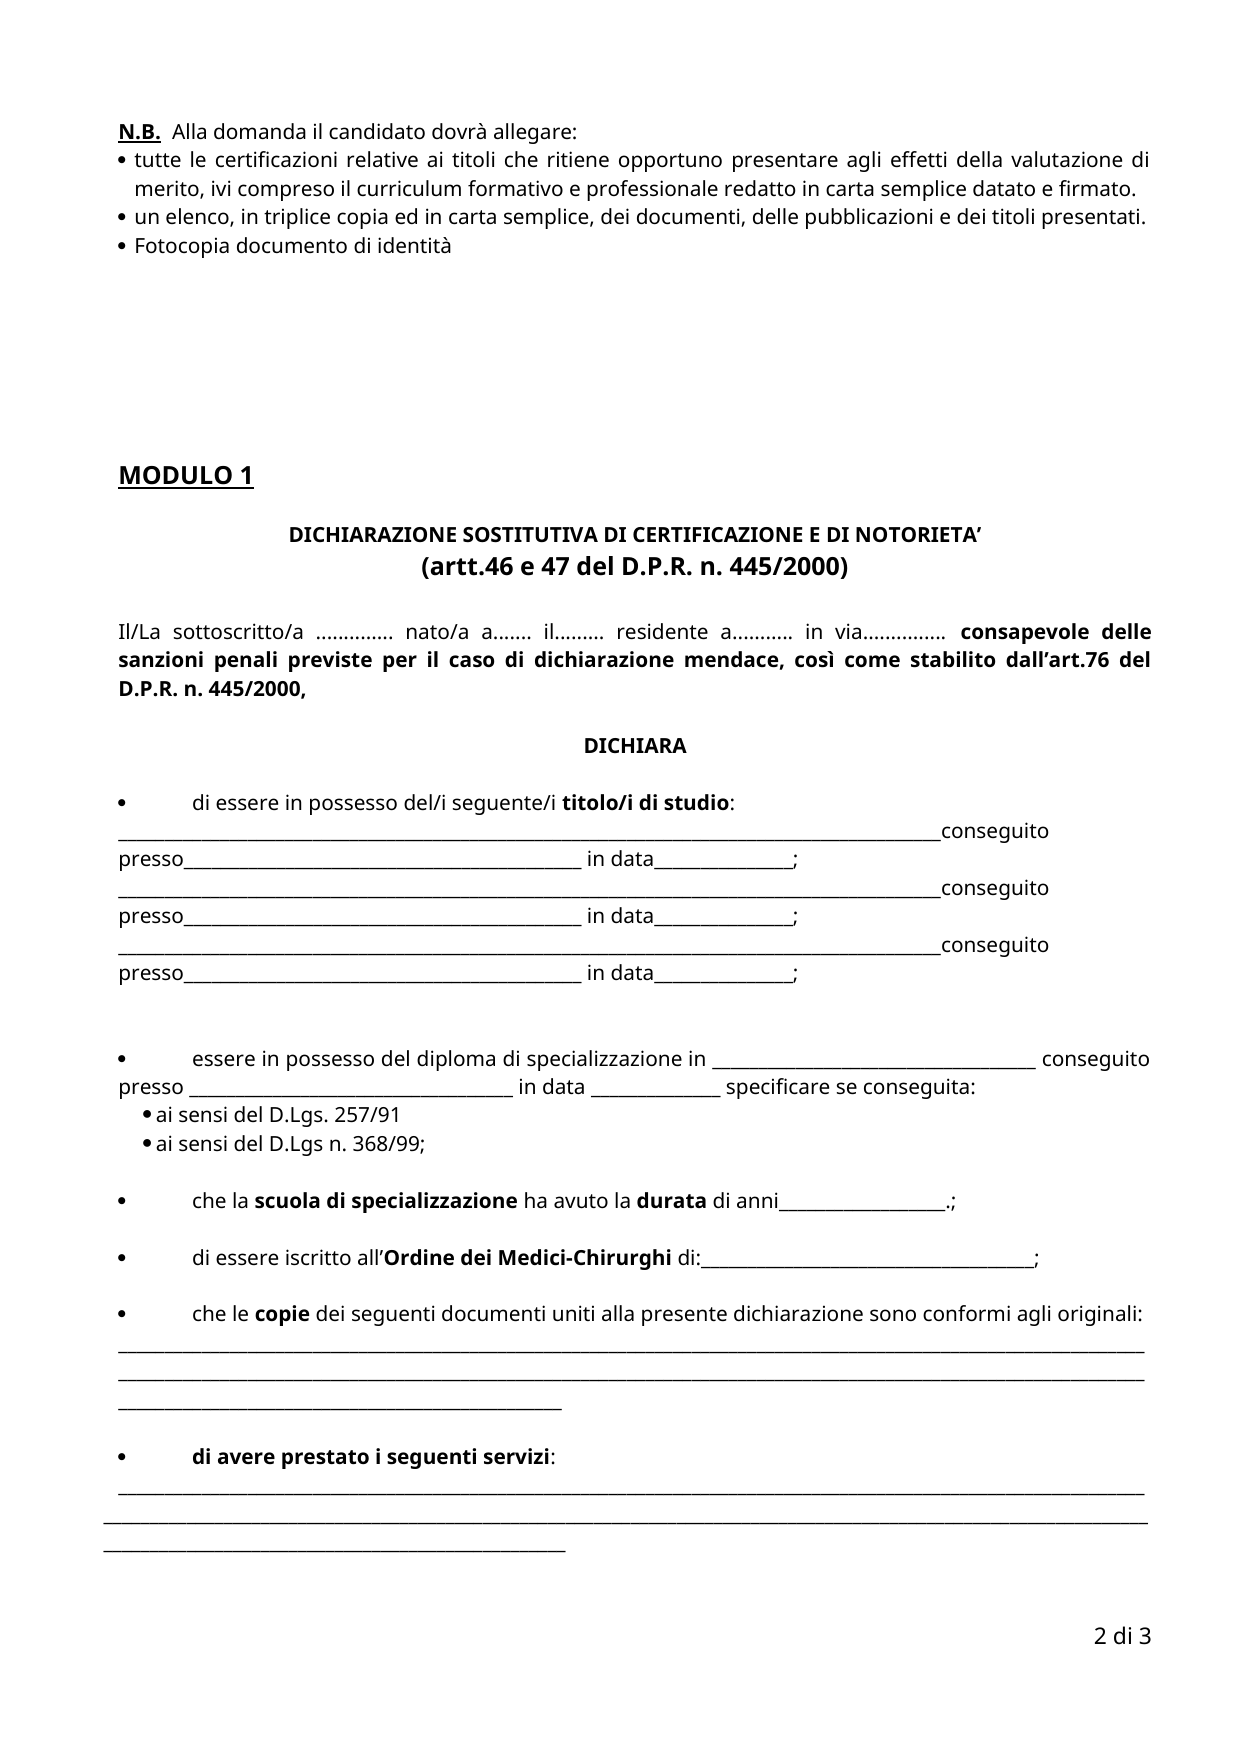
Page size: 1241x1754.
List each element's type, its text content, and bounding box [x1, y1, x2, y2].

list ai sensi del D.Lgs n. 368/99; [143, 1129, 1152, 1157]
text _________________________________________________________________________________________conseguito presso___________________________________________ in data_______________; [118, 873, 1152, 930]
list di essere iscritto all’Ordine dei Medici-Chirurghi di:____________________________________; [118, 1243, 1152, 1271]
text _________________________________________________________________________________________conseguito presso___________________________________________ in data_______________; [118, 930, 1152, 987]
list ai sensi del D.Lgs. 257/91 [143, 1101, 1152, 1129]
subtitle DICHIARAZIONE SOSTITUTIVA DI CERTIFICAZIONE E DI NOTORIETA’ [118, 521, 1152, 549]
list di essere in possesso del/i seguente/i titolo/i di studio: [118, 788, 1152, 816]
list di avere prestato i seguenti servizi: [103, 1442, 1152, 1470]
list un elenco, in triplice copia ed in carta semplice, dei documenti, delle pubblicazioni e dei titoli presentati. [118, 202, 1152, 231]
text DICHIARA [118, 731, 1152, 759]
list tutte le certificazioni relative ai titoli che ritiene opportuno presentare agli effetti della valutazione di merito, ivi compreso il curriculum formativo e professionale redatto in carta semplice datato e firmato. [118, 146, 1152, 202]
text N.B. Alla domanda il candidato dovrà allegare: [118, 117, 1152, 146]
text __________________________________________________________________________________________________________________________________________________________________________________________________________________________________________________________________________________ [103, 1470, 1152, 1556]
list che la scuola di specializzazione ha avuto la durata di anni__________________.; [118, 1186, 1152, 1214]
list che le copie dei seguenti documenti uniti alla presente dichiarazione sono conformi agli originali: [118, 1299, 1152, 1328]
subtitle MODULO 1 [118, 458, 1152, 492]
text (artt.46 e 47 del D.P.R. n. 445/2000) [118, 549, 1152, 583]
list Fotocopia documento di identità [118, 231, 1152, 259]
list essere in possesso del diploma di specializzazione in ___________________________________ conseguito presso ___________________________________ in data ______________ specificare se conseguita: [118, 1044, 1152, 1101]
text Il/La sottoscritto/a .............. nato/a a....... il......... residente a........... in via............... consapevole delle sanzioni penali previste per il caso di dichiarazione mendace, così come stabilito dall’art.76 del D.P.R. n. 445/2000, [118, 617, 1152, 702]
text ______________________________________________________________________________________________________________________________________________________________________________________________________________________________________________________________________________ [118, 1328, 1152, 1413]
text _________________________________________________________________________________________conseguito presso___________________________________________ in data_______________; [118, 816, 1152, 873]
